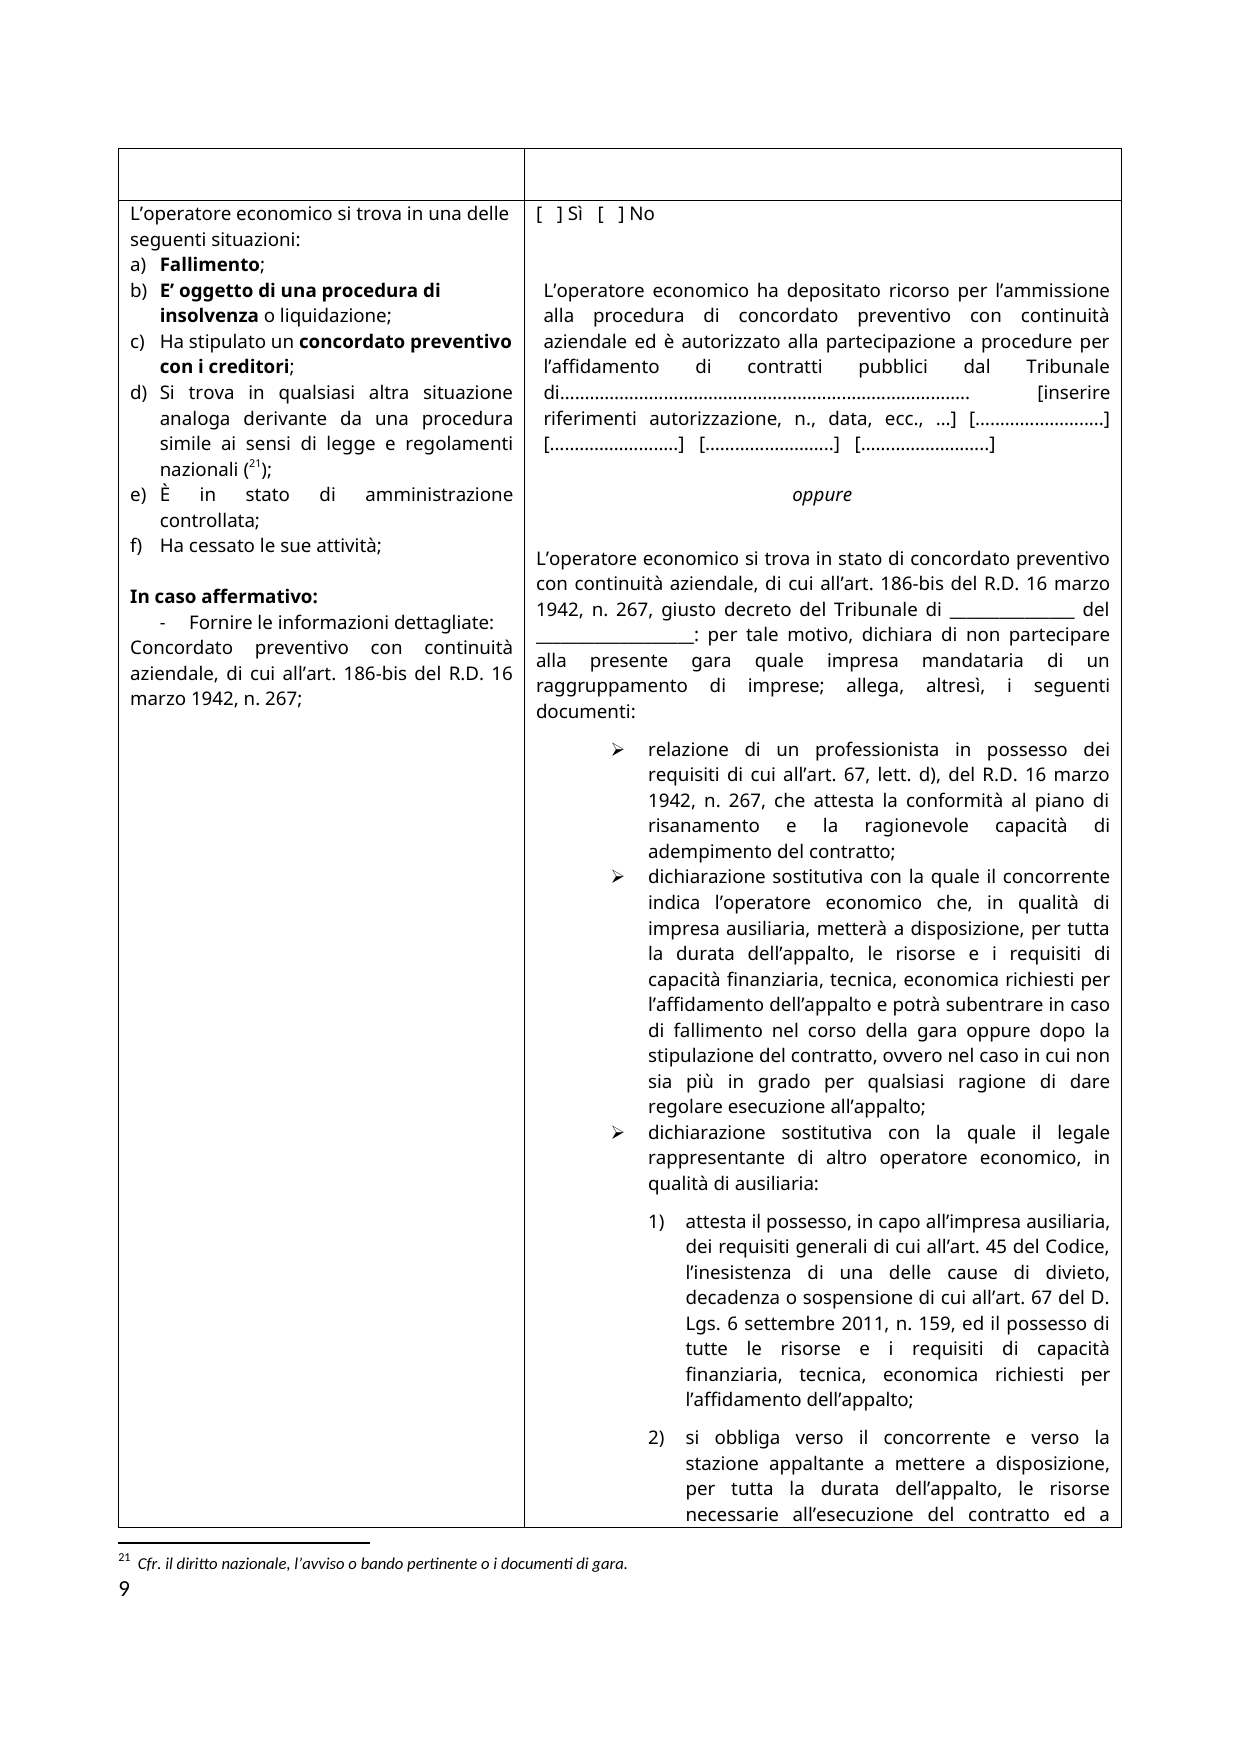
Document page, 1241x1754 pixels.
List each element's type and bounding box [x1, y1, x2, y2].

table_cell [119, 201, 524, 1527]
table_cell [119, 149, 524, 200]
table_cell [525, 201, 1121, 1527]
table_cell [525, 149, 1121, 200]
